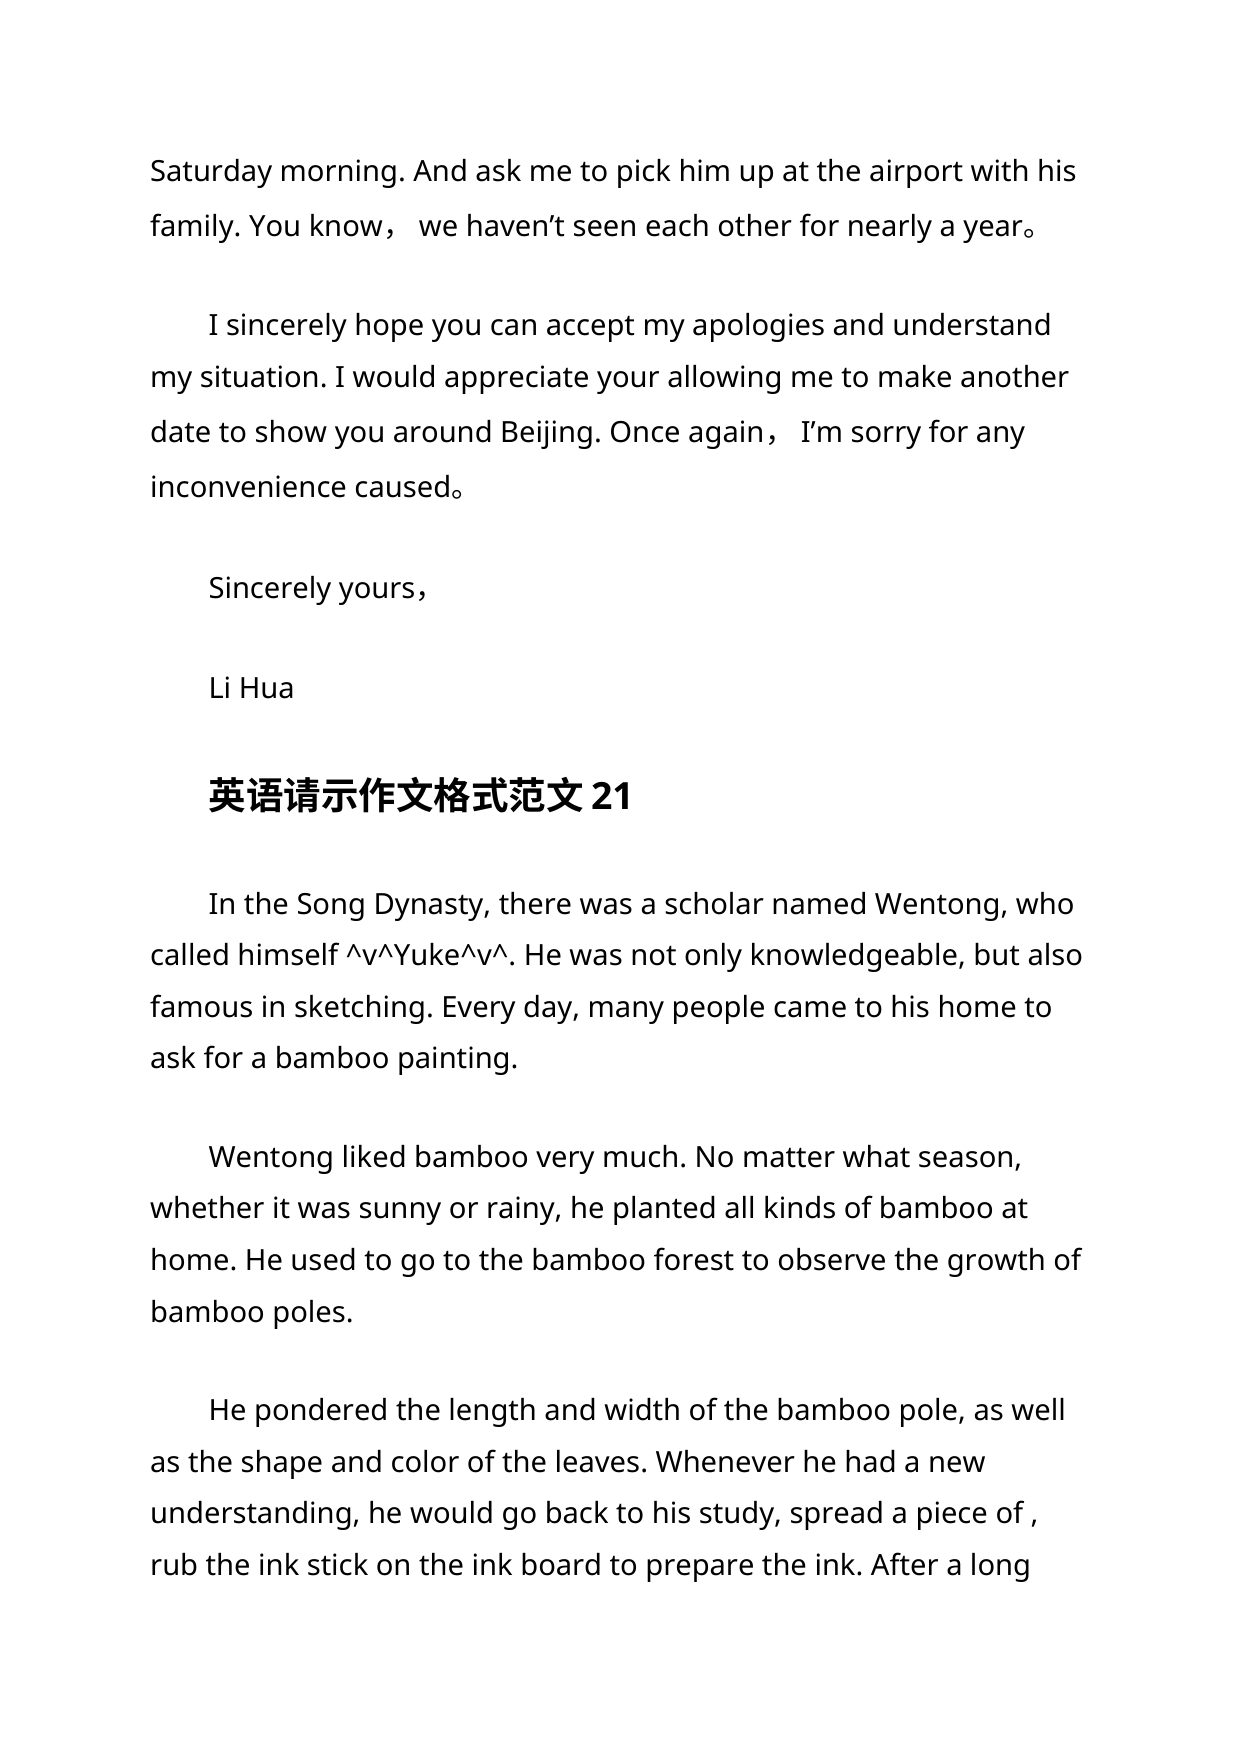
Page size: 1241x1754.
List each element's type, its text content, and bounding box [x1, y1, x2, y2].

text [150, 1389, 1090, 1584]
text Wentong liked bamboo very much. No matter what season, whether it was sunny or rainy, he planted all kinds of bamboo at home. He used to go to the bamboo forest to observe the growth of bamboo poles. [150, 1136, 1090, 1331]
text Li Hua [150, 667, 1090, 707]
text 英语请示作文格式范文21 [150, 766, 1090, 820]
text I sincerely hope you can accept my apologies and understand my situation. I would appreciate your allowing me to make another date to show you around Beijing. Once again， I’m sorry for any inconvenience caused。 [150, 304, 1090, 506]
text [150, 150, 1090, 245]
text In the Song Dynasty, there was a scholar named Wentong, who called himself ^v^Yuke^v^. He was not only knowledgeable, but also famous in sketching. Every day, many people came to his home to ask for a bamboo painting. [150, 883, 1090, 1077]
text Sincerely yours， [150, 565, 1090, 607]
